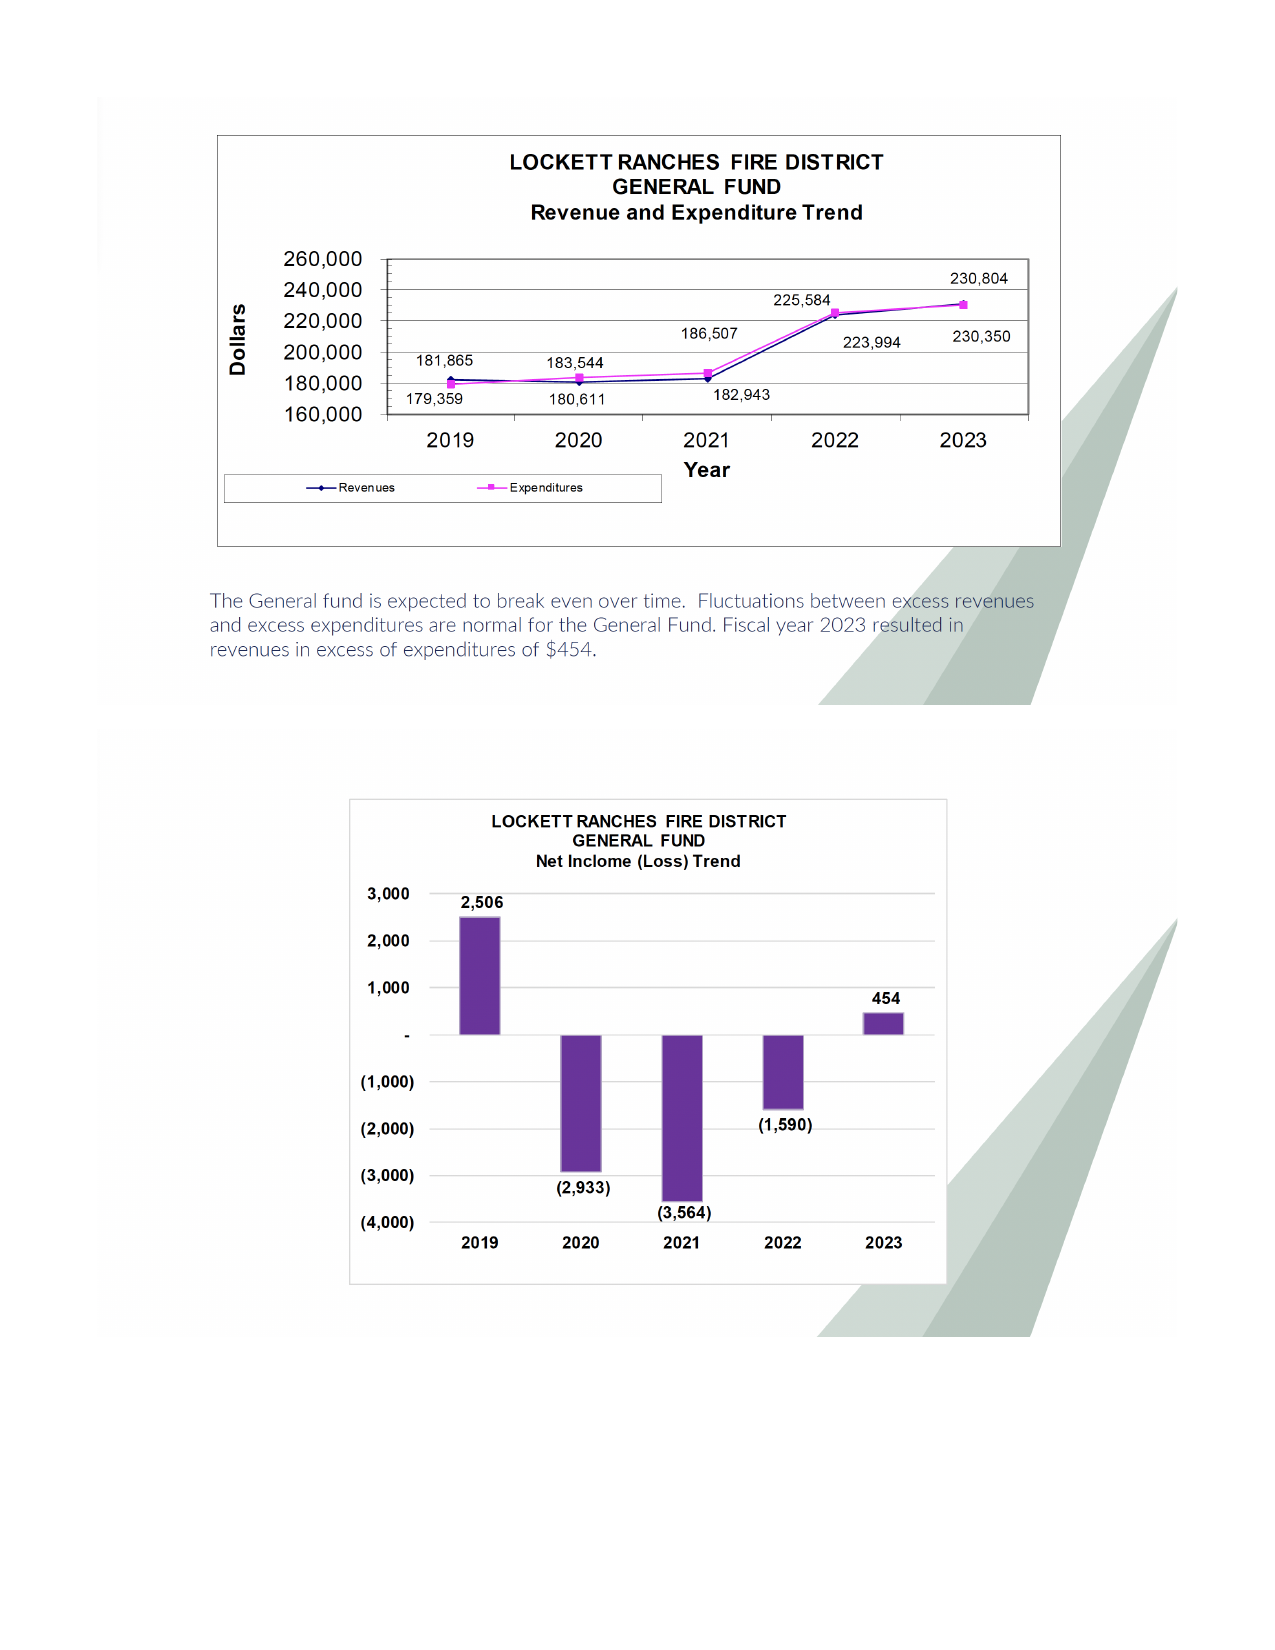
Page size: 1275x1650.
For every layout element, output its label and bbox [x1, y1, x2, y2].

picture [97, 729, 1178, 1337]
picture [97, 97, 1178, 705]
